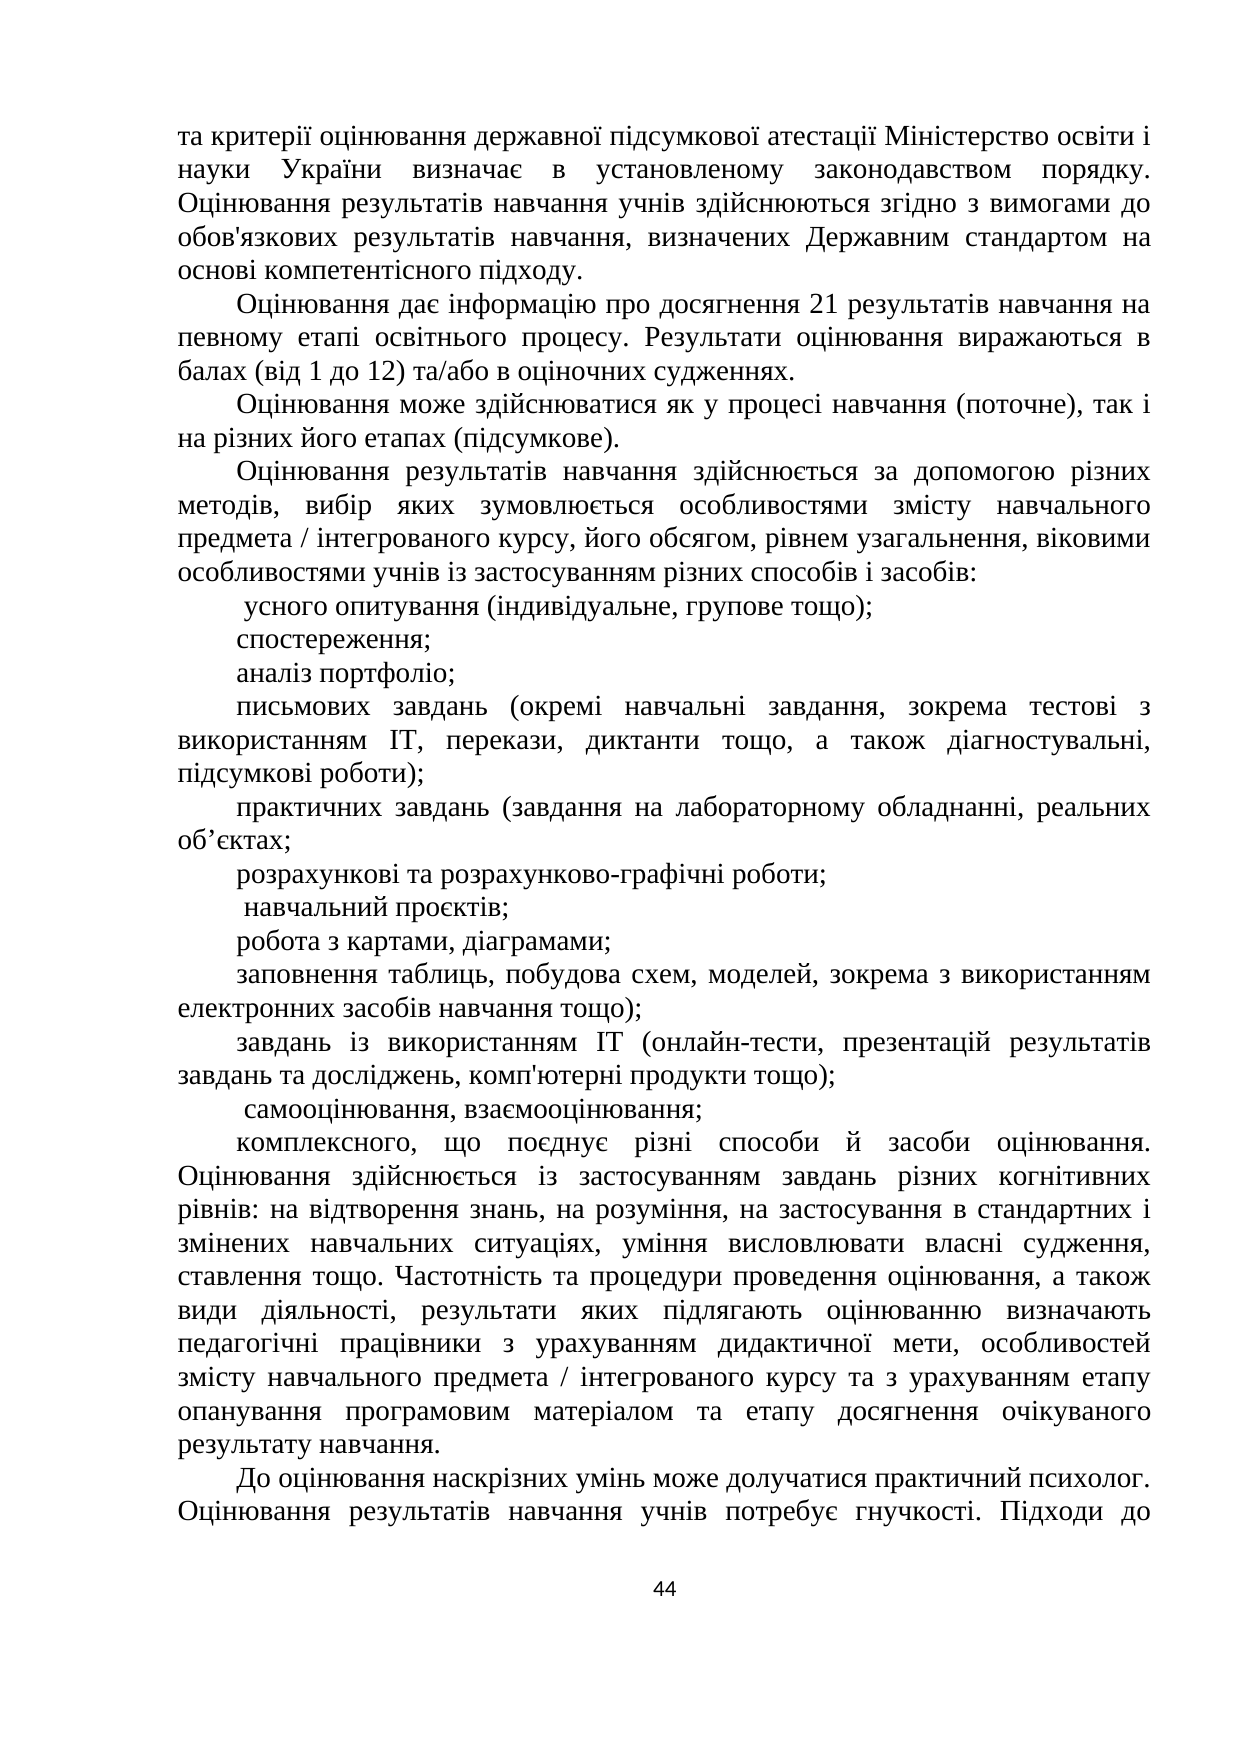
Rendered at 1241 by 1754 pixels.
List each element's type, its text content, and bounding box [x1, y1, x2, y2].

text спостереження; [177, 621, 1152, 655]
text практичних завдань (завдання на лабораторному обладнанні, реальних об’єктах; [177, 789, 1152, 856]
text усного опитування (індивідуальне, групове тощо); [177, 588, 1152, 621]
text Оцінювання результатів навчання здійснюється за допомогою різних методів, вибір яких зумовлюється особливостями змісту навчального предмета / інтегрованого курсу, його обсягом, рівнем узагальнення, віковими особливостями учнів із застосуванням різних способів i засобів: [177, 453, 1152, 588]
text заповнення таблиць, побудова схем, моделей, зокрема з використанням електронних засобів навчання тощо); [177, 957, 1152, 1024]
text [177, 118, 1152, 286]
text робота з картами, діаграмами; [177, 923, 1152, 957]
text Оцінювання дає інформацію про досягнення 21 результатів навчання на певному етапі освітнього процесу. Результати оцінювання виражаються в балах (від 1 до 12) та/або в оціночних судженнях. [177, 286, 1152, 386]
text розрахункові та розрахунково-графічні роботи; [177, 856, 1152, 889]
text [177, 1460, 1152, 1527]
text комплексного, що поєднує різні способи й засоби оцінювання. Оцінювання здійснюється із застосуванням завдань різних когнітивних рівнів: на відтворення знань, на розуміння, на застосування в стандартних i змінених навчальних ситуаціях, уміння висловлювати власні судження, ставлення тощо. Частотність та процедури проведення оцінювання, а також види діяльності, результати яких підлягають оцінюванню визначають педагогічні працівники з урахуванням дидактичної мети, особливостей змісту навчального предмета / інтегрованого курсу та з урахуванням етапу опанування програмовим матеріалом та етапу досягнення очікуваного результату навчання. [177, 1124, 1152, 1460]
text аналіз портфоліо; [177, 655, 1152, 688]
text навчальний проєктів; [177, 889, 1152, 923]
text Оцінювання може здійснюватися як у процесі навчання (поточне), так i на різних його етапах (підсумкове). [177, 386, 1152, 453]
text завдань із використанням IT (онлайн-тести, презентацій результатів завдань та досліджень, комп'ютерні продукти тощо); [177, 1024, 1152, 1091]
text письмових завдань (окремі навчальні завдання, зокрема тестові з використанням IT, перекази, диктанти тощо, а також діагностувальні, підсумкові роботи); [177, 688, 1152, 789]
text caмooцiнювання, взaємооцінювання; [177, 1091, 1152, 1124]
